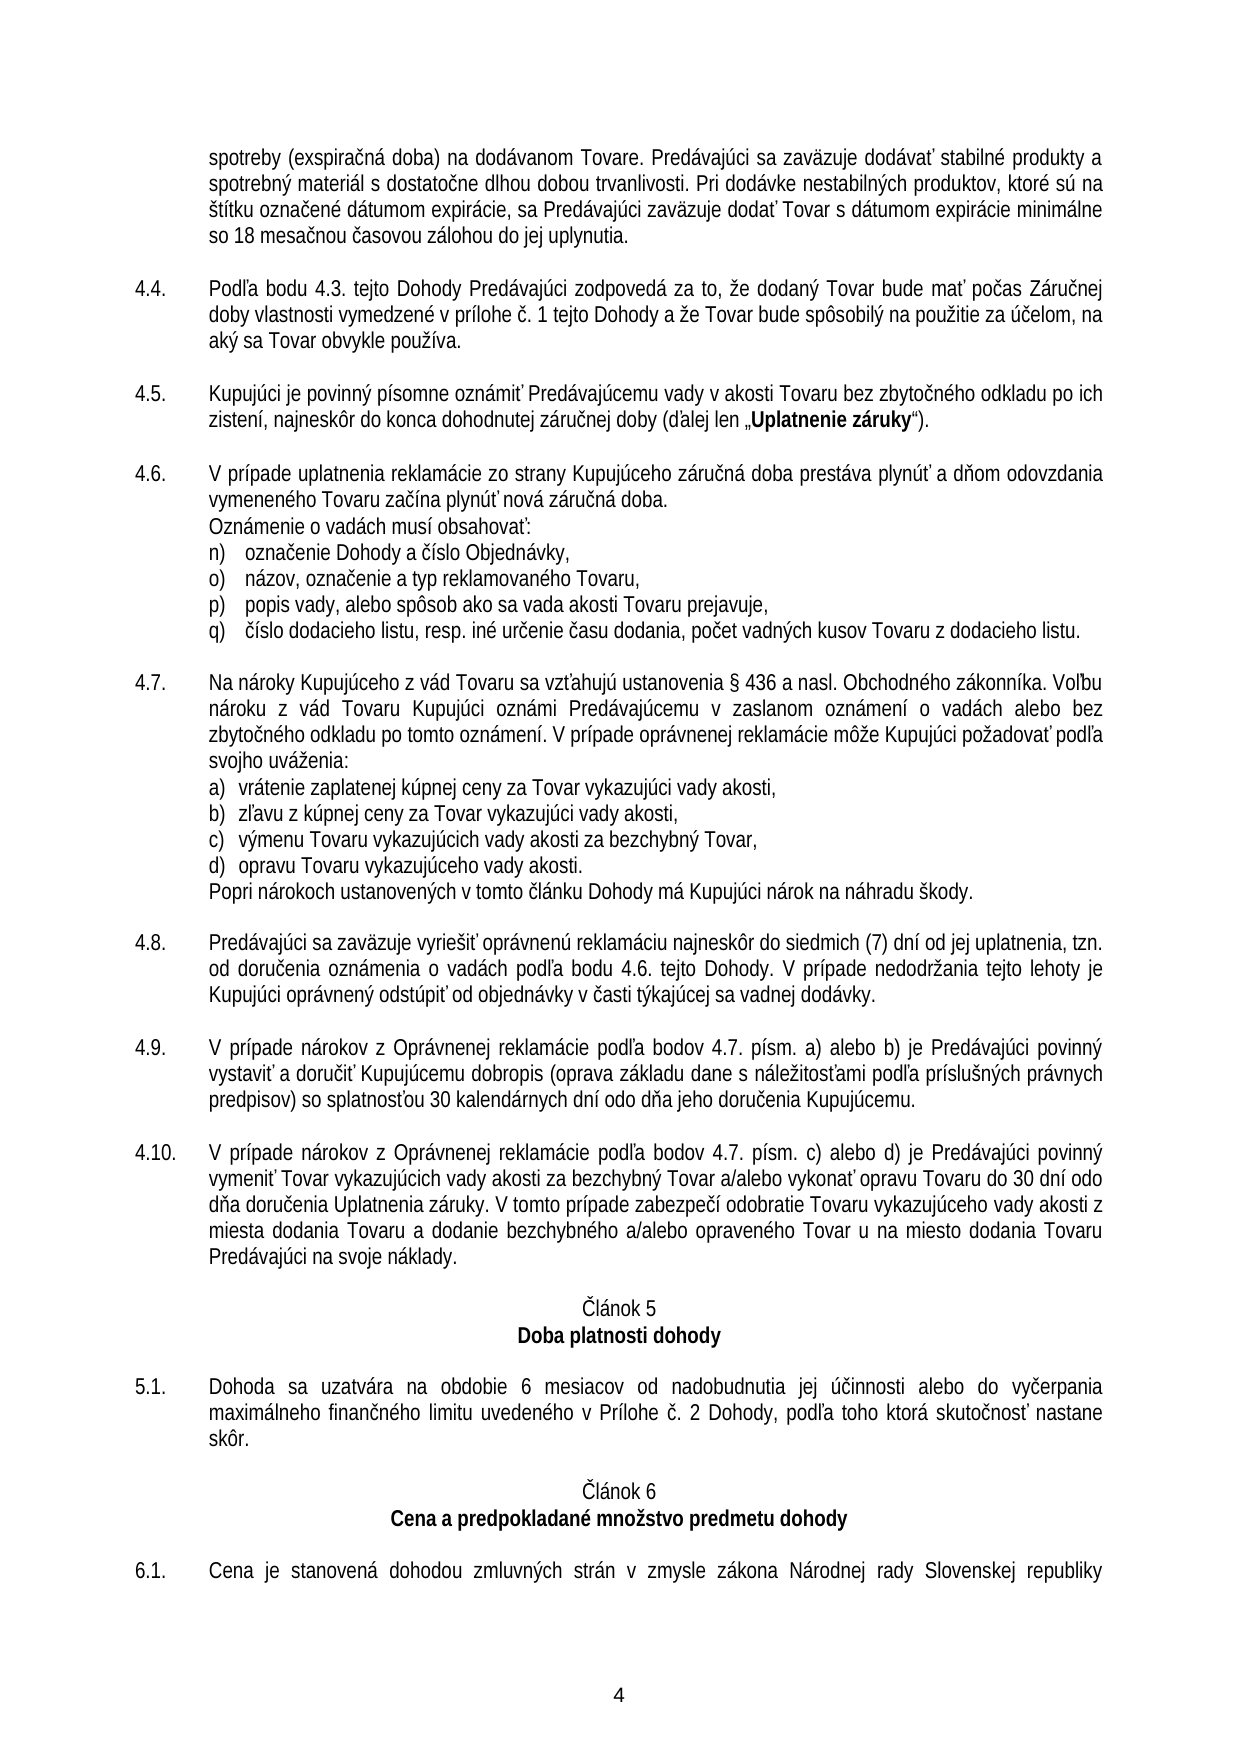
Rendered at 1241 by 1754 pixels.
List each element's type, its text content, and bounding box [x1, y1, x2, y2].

list názov, označenie a typ reklamovaného Tovaru, [209, 565, 1103, 591]
list vrátenie zaplatenej kúpnej ceny za Tovar vykazujúci vady akosti, [209, 774, 1103, 800]
list V prípade uplatnenia reklamácie zo strany Kupujúceho záručná doba prestáva plynúť a dňom odovzdania vymeneného Tovaru začína plynúť nová záručná doba. [135, 460, 1103, 513]
list zľavu z kúpnej ceny za Tovar vykazujúci vady akosti, [209, 800, 1103, 826]
text Oznámenie o vadách musí obsahovať: [209, 513, 1103, 539]
list Podľa bodu 4.3. tejto Dohody Predávajúci zodpovedá za to, že dodaný Tovar bude mať počas Záručnej doby vlastnosti vymedzené v prílohe č. 1 tejto Dohody a že Tovar bude spôsobilý na použitie za účelom, na aký sa Tovar obvykle používa. [135, 275, 1103, 353]
list výmenu Tovaru vykazujúcich vady akosti za bezchybný Tovar, [209, 826, 1103, 852]
list popis vady, alebo spôsob ako sa vada akosti Tovaru prejavuje, [209, 591, 1103, 617]
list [135, 1557, 1103, 1583]
text Popri nárokoch ustanovených v tomto článku Dohody má Kupujúci nárok na náhradu škody. [209, 878, 1103, 904]
list označenie Dohody a číslo Objednávky, [209, 539, 1103, 565]
text Článok 5 [135, 1296, 1103, 1322]
list Kupujúci je povinný písomne oznámiť Predávajúcemu vady v akosti Tovaru bez zbytočného odkladu po ich zistení, najneskôr do konca dohodnutej záručnej doby (ďalej len „Uplatnenie záruky“). [135, 380, 1103, 433]
list číslo dodacieho listu, resp. iné určenie času dodania, počet vadných kusov Tovaru z dodacieho listu. [209, 617, 1103, 643]
list opravu Tovaru vykazujúceho vady akosti. [209, 852, 1103, 878]
list V prípade nárokov z Oprávnenej reklamácie podľa bodov 4.7. písm. c) alebo d) je Predávajúci povinný vymeniť Tovar vykazujúcich vady akosti za bezchybný Tovar a/alebo vykonať opravu Tovaru do 30 dní odo dňa doručenia Uplatnenia záruky. V tomto prípade zabezpečí odobratie Tovaru vykazujúceho vady akosti z miesta dodania Tovaru a dodanie bezchybného a/alebo opraveného Tovar u na miesto dodania Tovaru Predávajúci na svoje náklady. [135, 1140, 1103, 1270]
list V prípade nárokov z Oprávnenej reklamácie podľa bodov 4.7. písm. a) alebo b) je Predávajúci povinný vystaviť a doručiť Kupujúcemu dobropis (oprava základu dane s náležitosťami podľa príslušných právnych predpisov) so splatnosťou 30 kalendárnych dní odo dňa jeho doručenia Kupujúcemu. [135, 1034, 1103, 1113]
list Predávajúci sa zaväzuje vyriešiť oprávnenú reklamáciu najneskôr do siedmich (7) dní od jej uplatnenia, tzn. od doručenia oznámenia o vadách podľa bodu 4.6. tejto Dohody. V prípade nedodržania tejto lehoty je Kupujúci oprávnený odstúpiť od objednávky v časti týkajúcej sa vadnej dodávky. [135, 929, 1103, 1007]
text Doba platnosti dohody [135, 1322, 1103, 1348]
list Na nároky Kupujúceho z vád Tovaru sa vzťahujú ustanovenia § 436 a nasl. Obchodného zákonníka. Voľbu nároku z vád Tovaru Kupujúci oznámi Predávajúcemu v zaslanom oznámení o vadách alebo bez zbytočného odkladu po tomto oznámení. V prípade oprávnenej reklamácie môže Kupujúci požadovať podľa svojho uváženia: [135, 670, 1103, 774]
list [135, 144, 1103, 248]
text Článok 6 [135, 1478, 1103, 1504]
text Cena a predpokladané množstvo predmetu dohody [135, 1504, 1103, 1531]
list Dohoda sa uzatvára na obdobie 6 mesiacov od nadobudnutia jej účinnosti alebo do vyčerpania maximálneho finančného limitu uvedeného v Prílohe č. 2 Dohody, podľa toho ktorá skutočnosť nastane skôr. [135, 1374, 1103, 1452]
